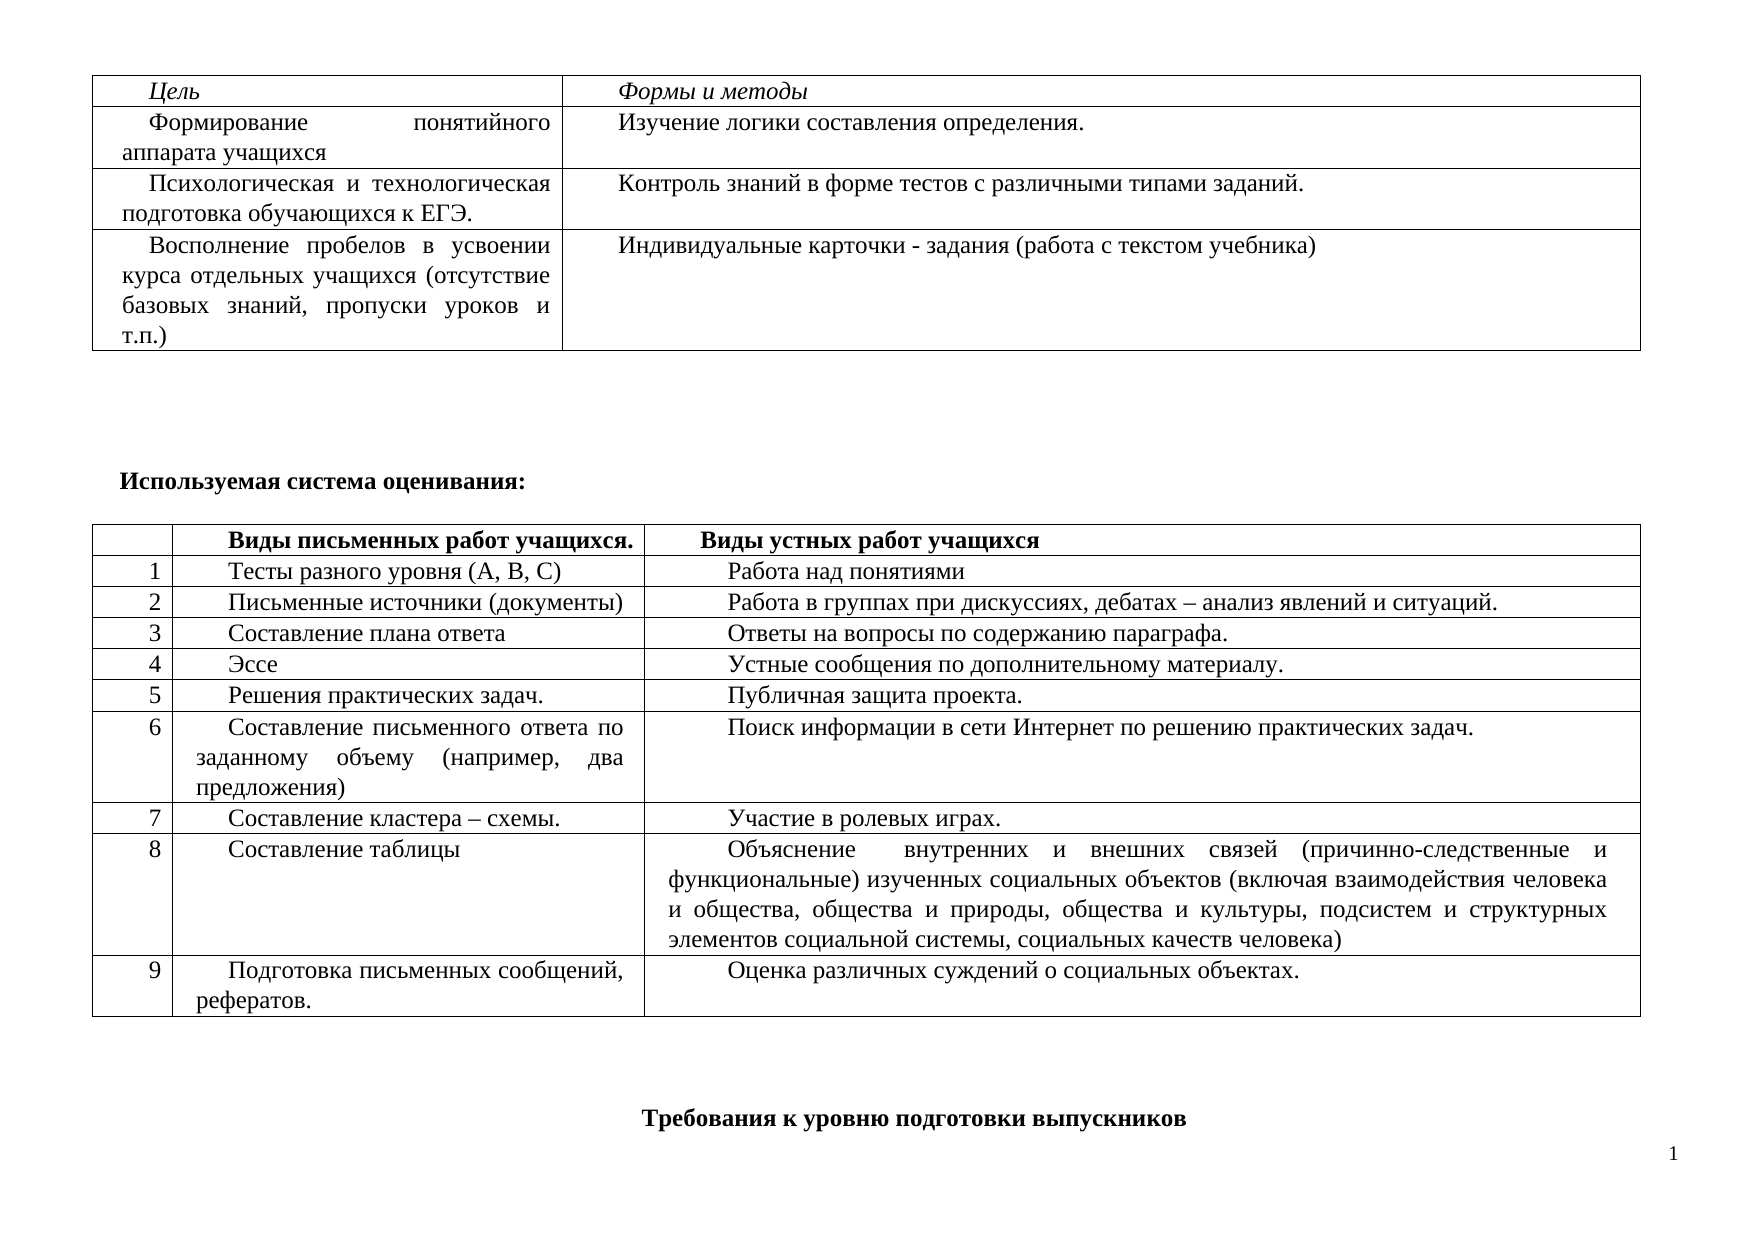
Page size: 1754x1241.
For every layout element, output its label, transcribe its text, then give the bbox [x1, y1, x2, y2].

table_cell Индивидуальные карточки - задания (работа с текстом учебника) [563, 230, 1640, 350]
table_cell Работа в группах при дискуссиях, дебатах – анализ явлений и ситуаций. [645, 587, 1640, 617]
table_cell Составление плана ответа [173, 618, 644, 648]
table_cell Эссе [173, 649, 644, 679]
table_cell Восполнение пробелов в усвоении курса отдельных учащихся (отсутствие базовых знаний, пропуски уроков и т.п.) [93, 230, 562, 350]
table_cell Участие в ролевых играх. [645, 803, 1640, 833]
table_cell Подготовка письменных сообщений, рефератов. [173, 956, 644, 1016]
table_header Виды устных работ учащихся [645, 525, 1640, 555]
table_cell Работа над понятиями [645, 556, 1640, 586]
table_cell 5 [93, 680, 172, 711]
table_cell Составление таблицы [173, 834, 644, 954]
table_cell Объяснение внутренних и внешних связей (причинно-следственные и функциональные) изученных социальных объектов (включая взаимодействия человека и общества, общества и природы, общества и культуры, подсистем и структурных элементов социальной системы, социальных качеств человека) [645, 834, 1640, 954]
table_cell Оценка различных суждений о социальных объектах. [645, 956, 1640, 1016]
table_header Формы и методы [563, 76, 1640, 106]
table_cell Письменные источники (документы) [173, 587, 644, 617]
table_header Цель [93, 76, 562, 106]
table_cell 7 [93, 803, 172, 833]
text Используемая система оценивания: [60, 466, 1709, 495]
table_cell Составление кластера – схемы. [173, 803, 644, 833]
table_cell Ответы на вопросы по содержанию параграфа. [645, 618, 1640, 648]
table_cell Решения практических задач. [173, 680, 644, 711]
table_cell Психологическая и технологическая подготовка обучающихся к ЕГЭ. [93, 169, 562, 229]
table_cell Составление письменного ответа по заданному объему (например, два предложения) [173, 712, 644, 802]
table_cell Устные сообщения по дополнительному материалу. [645, 649, 1640, 679]
table_header Виды письменных работ учащихся. [173, 525, 644, 555]
table_cell Контроль знаний в форме тестов с различными типами заданий. [563, 169, 1640, 229]
table_cell Формирование понятийного аппарата учащихся [93, 107, 562, 167]
table_cell 8 [93, 834, 172, 954]
table_cell 6 [93, 712, 172, 802]
table_cell 4 [93, 649, 172, 679]
table_cell 1 [93, 556, 172, 586]
text Требования к уровню подготовки выпускников [60, 1103, 1709, 1132]
table_cell 2 [93, 587, 172, 617]
table_header [93, 525, 172, 555]
table_cell Тесты разного уровня (А, B, C) [173, 556, 644, 586]
table_cell 3 [93, 618, 172, 648]
table_cell 9 [93, 956, 172, 1016]
table_cell Изучение логики составления определения. [563, 107, 1640, 167]
table_cell Поиск информации в сети Интернет по решению практических задач. [645, 712, 1640, 802]
table_cell Публичная защита проекта. [645, 680, 1640, 711]
